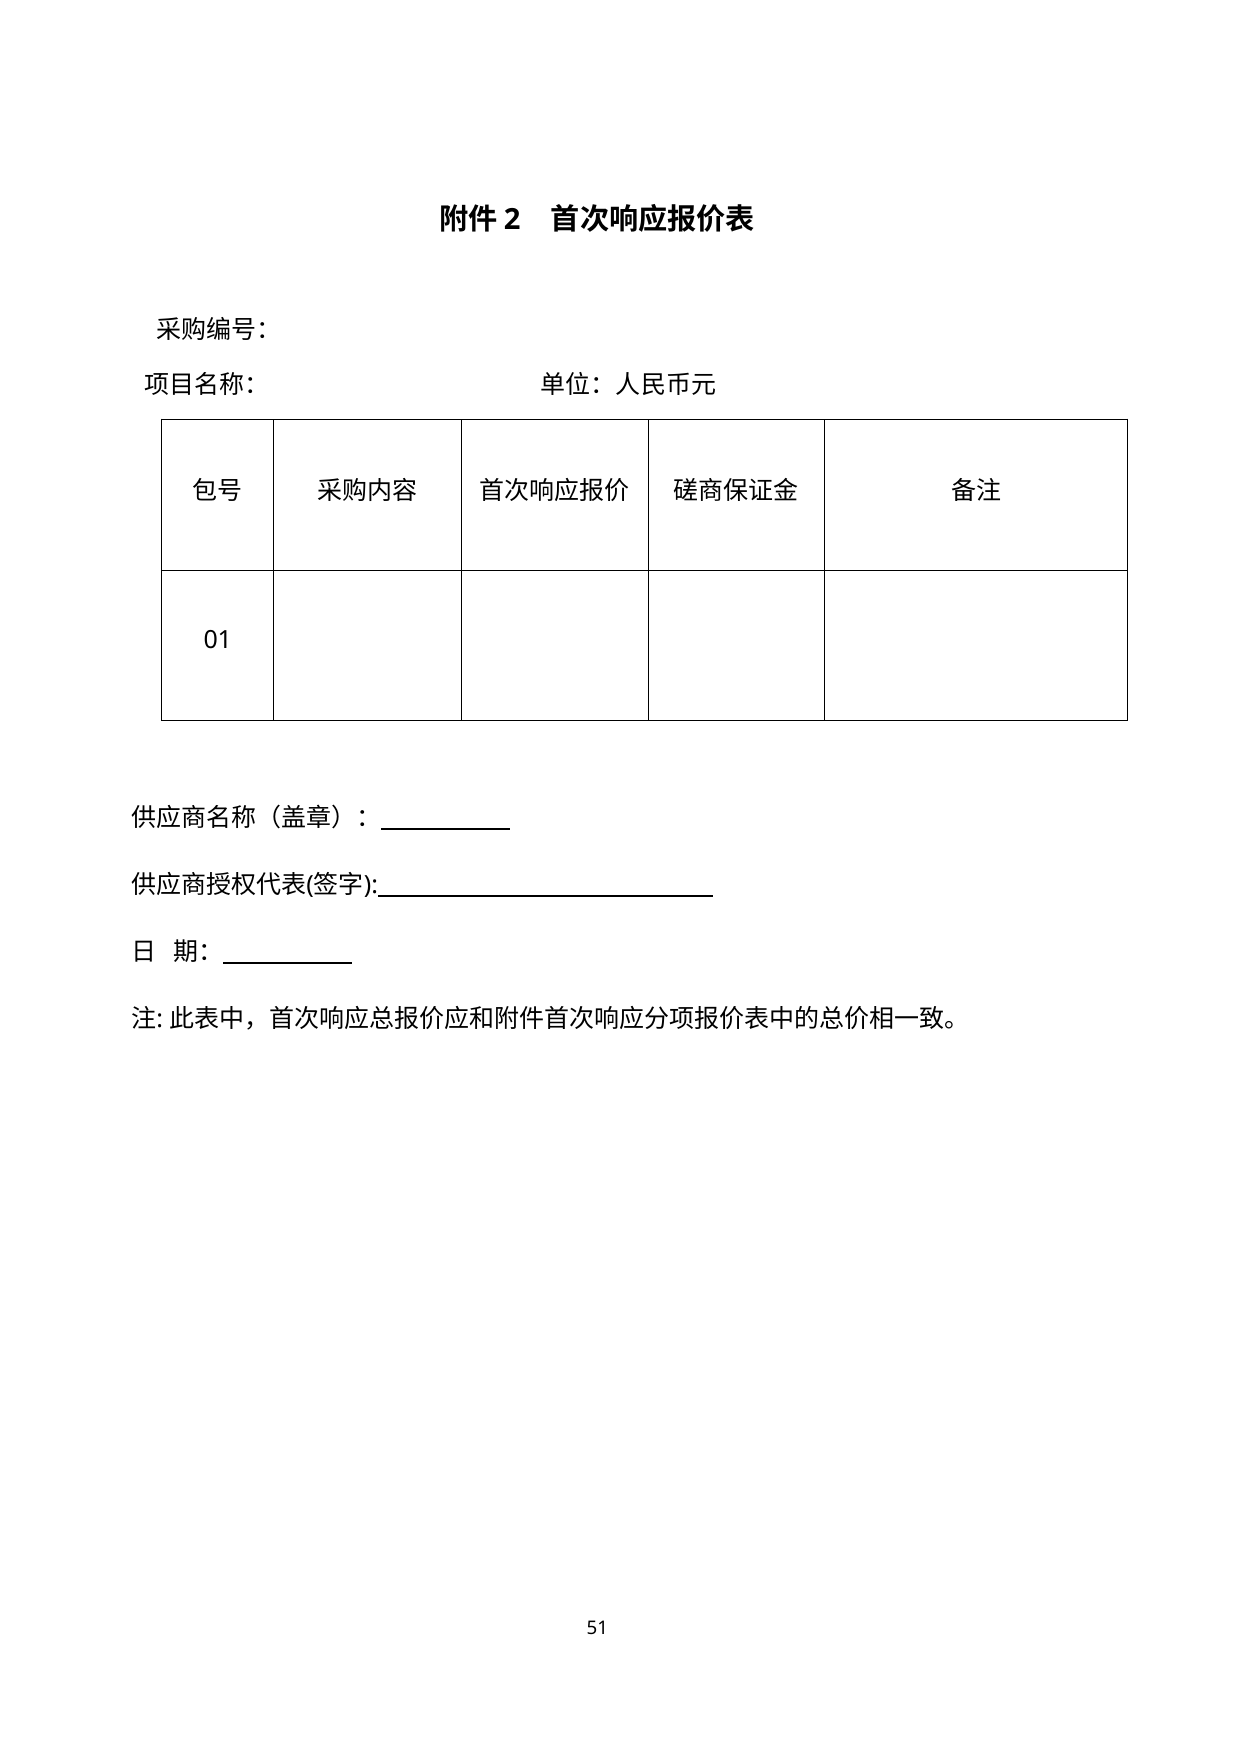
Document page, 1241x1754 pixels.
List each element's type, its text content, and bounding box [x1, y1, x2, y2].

table_cell [649, 571, 824, 720]
table_header 首次响应报价 [462, 420, 648, 569]
table_header 备注 [825, 420, 1127, 569]
table_cell [462, 571, 648, 720]
table_cell [274, 571, 461, 720]
text 供应商授权代表(签字): [131, 864, 1063, 901]
text 注: 此表中，首次响应总报价应和附件首次响应分项报价表中的总价相一致。 [131, 998, 1063, 1034]
text 项目名称： 单位：人民币元 [131, 364, 1063, 400]
table_header 磋商保证金 [649, 420, 824, 569]
table_header 包号 [162, 420, 273, 569]
text 日 期： [131, 931, 1063, 967]
table_header 采购内容 [274, 420, 461, 569]
table_cell [825, 571, 1127, 720]
table_cell 01 [162, 571, 273, 720]
text 采购编号： [131, 310, 1063, 346]
text 供应商名称（盖章）： [131, 797, 1063, 834]
subtitle 附件2 首次响应报价表 [131, 196, 1063, 292]
